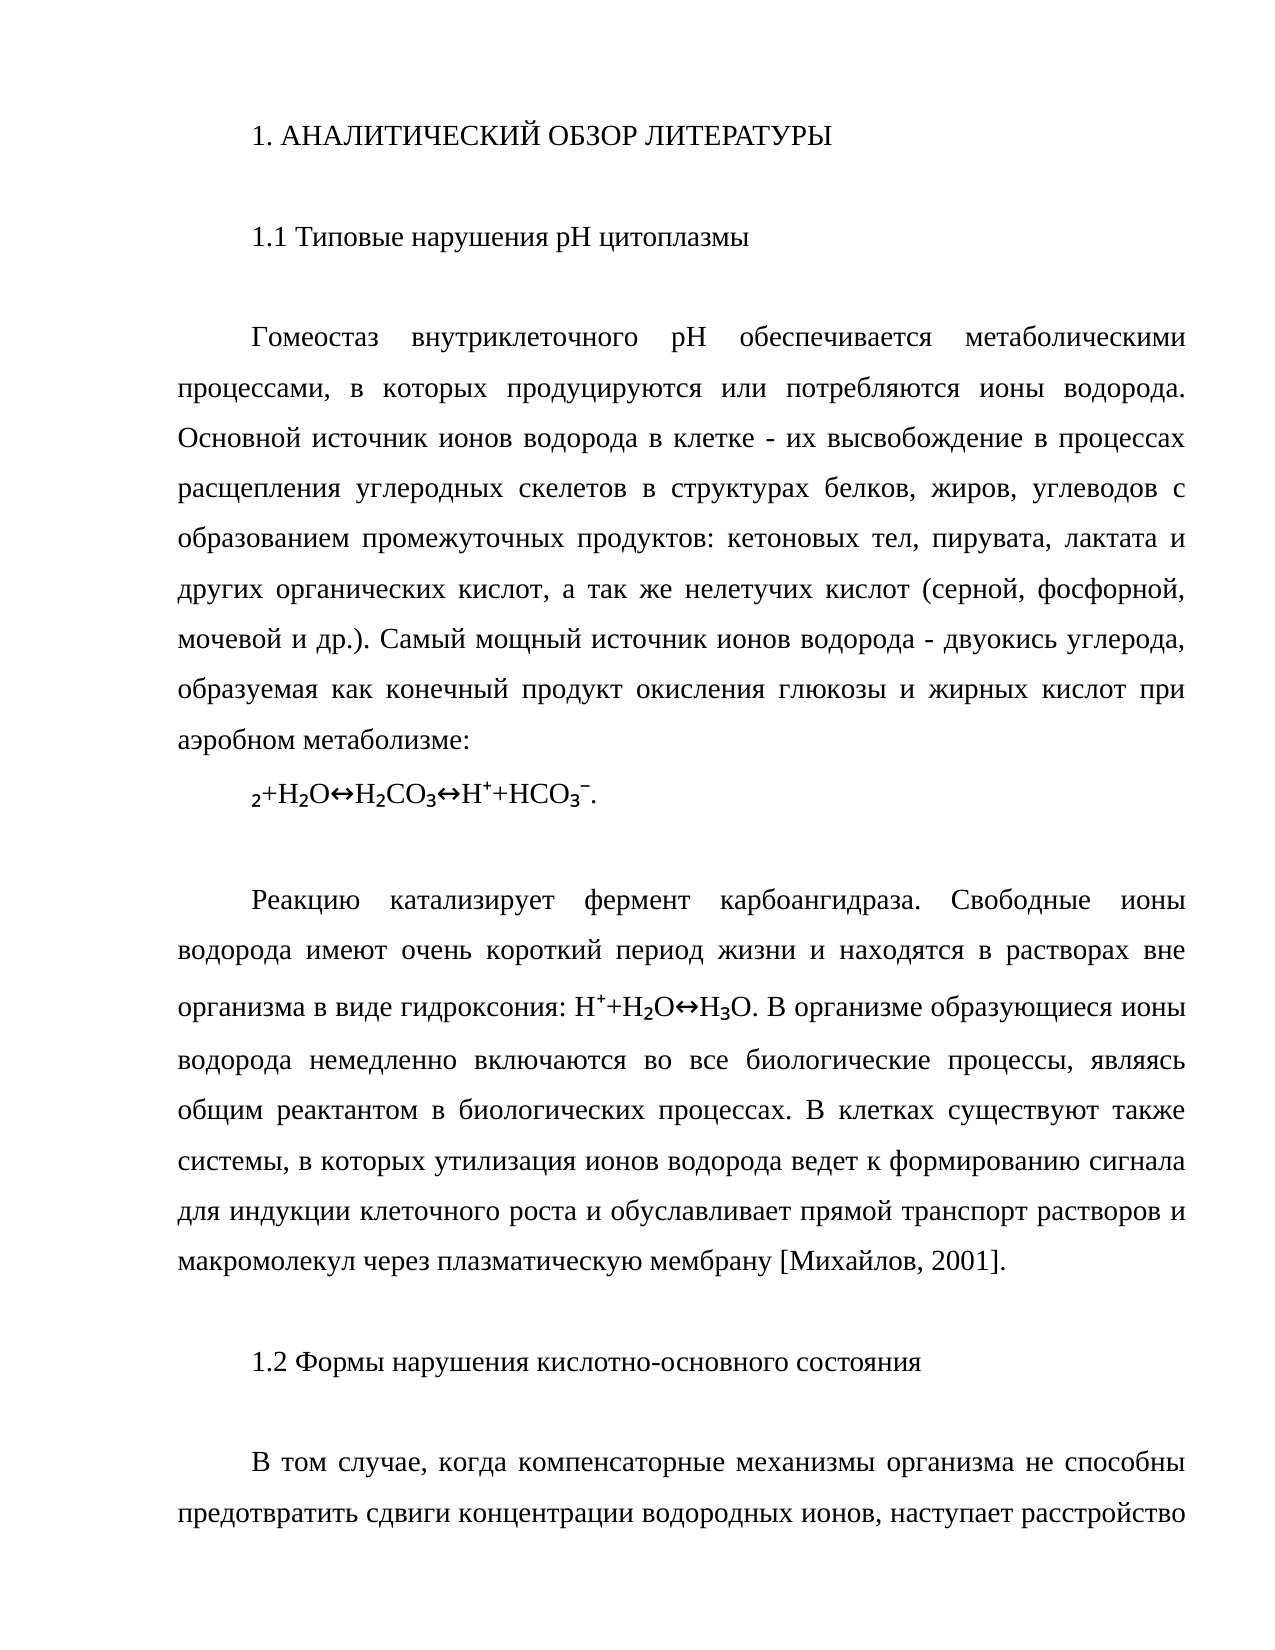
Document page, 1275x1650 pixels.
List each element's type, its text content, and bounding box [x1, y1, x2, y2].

subtitle 1.2 Формы нарушения кислотно-основного состояния [177, 1344, 1186, 1377]
text Реакцию катализирует фермент карбоангидраза. Свободные ионы водорода имеют очень короткий период жизни и находятся в растворах вне организма в виде гидроксония: H⁺+H₂O↔H₃O. В организме образующиеся ионы водорода немедленно включаются во все биологические процессы, являясь общим реактантом в биологических процессах. В клетках существуют также системы, в которых утилизация ионов водорода ведет к формированию сигнала для индукции клеточного роста и обуславливает прямой транспорт растворов и макромолекул через плазматическую мембрану [Михайлов, 2001]. [177, 882, 1186, 1277]
text ₂+H₂O↔H₂CO₃↔H⁺+HCO₃ˉ. [177, 772, 1186, 812]
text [177, 1444, 1186, 1528]
text Гомеостаз внутриклеточного pH обеспечивается метаболическими процессами, в которых продуцируются или потребляются ионы водорода. Основной источник ионов водорода в клетке - их высвобождение в процессах расщепления углеродных скелетов в структурах белков, жиров, углеводов с образованием промежуточных продуктов: кетоновых тел, пирувата, лактата и других органических кислот, а так же нелетучих кислот (серной, фосфорной, мочевой и др.). Самый мощный источник ионов водорода - двуокись углерода, образуемая как конечный продукт окисления глюкозы и жирных кислот при аэробном метаболизме: [177, 319, 1186, 755]
subtitle 1.1 Типовые нарушения pH цитоплазмы [177, 219, 1186, 252]
subtitle 1. АНАЛИТИЧЕСКИЙ ОБЗОР ЛИТЕРАТУРЫ [177, 118, 1186, 152]
